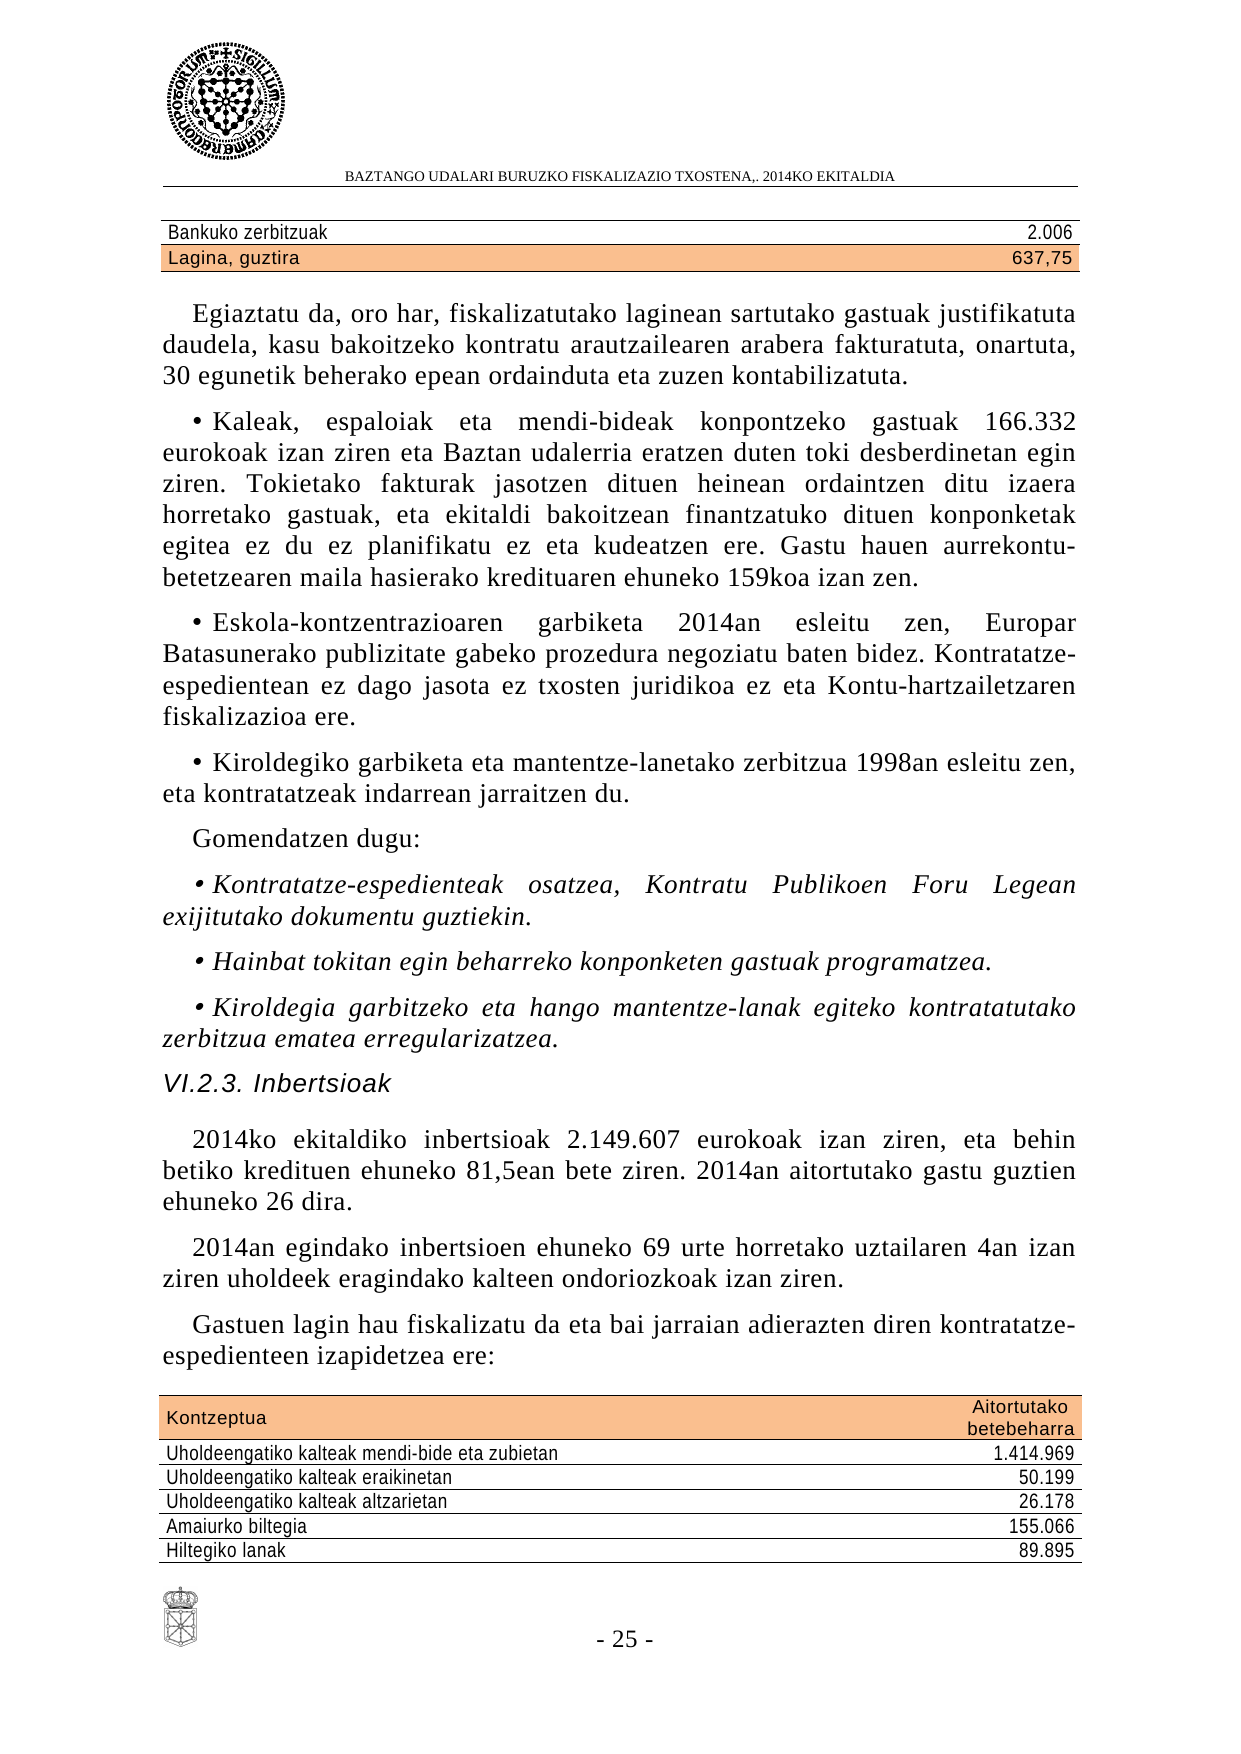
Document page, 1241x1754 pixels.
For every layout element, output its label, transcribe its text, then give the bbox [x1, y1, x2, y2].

table_cell 615.866 [741, 245, 1079, 271]
list Hainbat tokitan egin beharreko konponketen gastuak programatzea. [162, 945, 1078, 977]
text 2014ko ekitaldiko inbertsioak 2.149.607 eurokoak izan ziren, eta behin betiko kredituen ehuneko 81,5ean bete ziren. 2014an aitortutako gastu guztien ehuneko 26 dira. [162, 1123, 1078, 1216]
table_cell Uholdeengatiko kalteak mendi-bide eta zubietan [159, 1440, 842, 1464]
table_cell 155.066 [842, 1514, 1082, 1538]
table_header Aitortutako betebeharra [842, 1396, 1082, 1439]
table_cell 89.895 [842, 1539, 1082, 1562]
picture [162, 38, 289, 164]
table_cell Lagina, guztira [161, 245, 741, 271]
text VI.2.3. Inbertsioak [162, 1068, 1078, 1098]
list Kontratatze-espedienteak osatzea, Kontratu Publikoen Foru Legean exijitutako dokumentu guztiekin. [162, 868, 1078, 931]
table_cell 1.414.969 [842, 1440, 1082, 1464]
table_cell 26.178 [842, 1490, 1082, 1513]
list Eskola-kontzentrazioaren garbiketa 2014an esleitu zen, Europar Batasunerako publizitate gabeko prozedura negoziatu baten bidez. Kontratatze-espedientean ez dago jasota ez txosten juridikoa ez eta Kontu-hartzailetzaren fiskalizazioa ere. [162, 606, 1078, 731]
text Egiaztatu da, oro har, fiskalizatutako laginean sartutako gastuak justifikatuta daudela, kasu bakoitzeko kontratu arautzailearen arabera fakturatuta, onartuta, 30 egunetik beherako epean ordainduta eta zuzen kontabilizatuta. [162, 297, 1078, 390]
table_cell Bankuko zerbitzuak [161, 221, 741, 244]
text 2014an egindako inbertsioen ehuneko 69 urte horretako uztailaren 4an izan ziren uholdeek eragindako kalteen ondoriozkoak izan ziren. [162, 1231, 1078, 1293]
text Gomendatzen dugu: [162, 823, 1078, 854]
list Kaleak, espaloiak eta mendi-bideak konpontzeko gastuak 166.332 eurokoak izan ziren eta Baztan udalerria eratzen duten toki desberdinetan egin ziren. Tokietako fakturak jasotzen dituen heinean ordaintzen ditu izaera horretako gastuak, eta ekitaldi bakoitzean finantzatuko dituen konponketak egitea ez du ez planifikatu ez eta kudeatzen ere. Gastu hauen aurrekontu-betetzearen maila hasierako kredituaren ehuneko 159koa izan zen. [162, 405, 1078, 592]
table_cell 2.006 [741, 221, 1079, 244]
table_cell 50.199 [842, 1465, 1082, 1489]
table_cell Uholdeengatiko kalteak eraikinetan [159, 1465, 842, 1489]
table_cell Uholdeengatiko kalteak altzarietan [159, 1490, 842, 1513]
list Kiroldegia garbitzeko eta hango mantentze-lanak egiteko kontratatutako zerbitzua ematea erregularizatzea. [162, 991, 1078, 1053]
table_cell Hiltegiko lanak [159, 1539, 842, 1562]
list Kiroldegiko garbiketa eta mantentze-lanetako zerbitzua 1998an esleitu zen, eta kontratatzeak indarrean jarraitzen du. [162, 746, 1078, 808]
table_cell Amaiurko biltegia [159, 1514, 842, 1538]
picture [162, 1586, 199, 1648]
table_header Kontzeptua [159, 1396, 842, 1439]
text Gastuen lagin hau fiskalizatu da eta bai jarraian adierazten diren kontratatze-espedienteen izapidetzea ere: [162, 1308, 1078, 1370]
